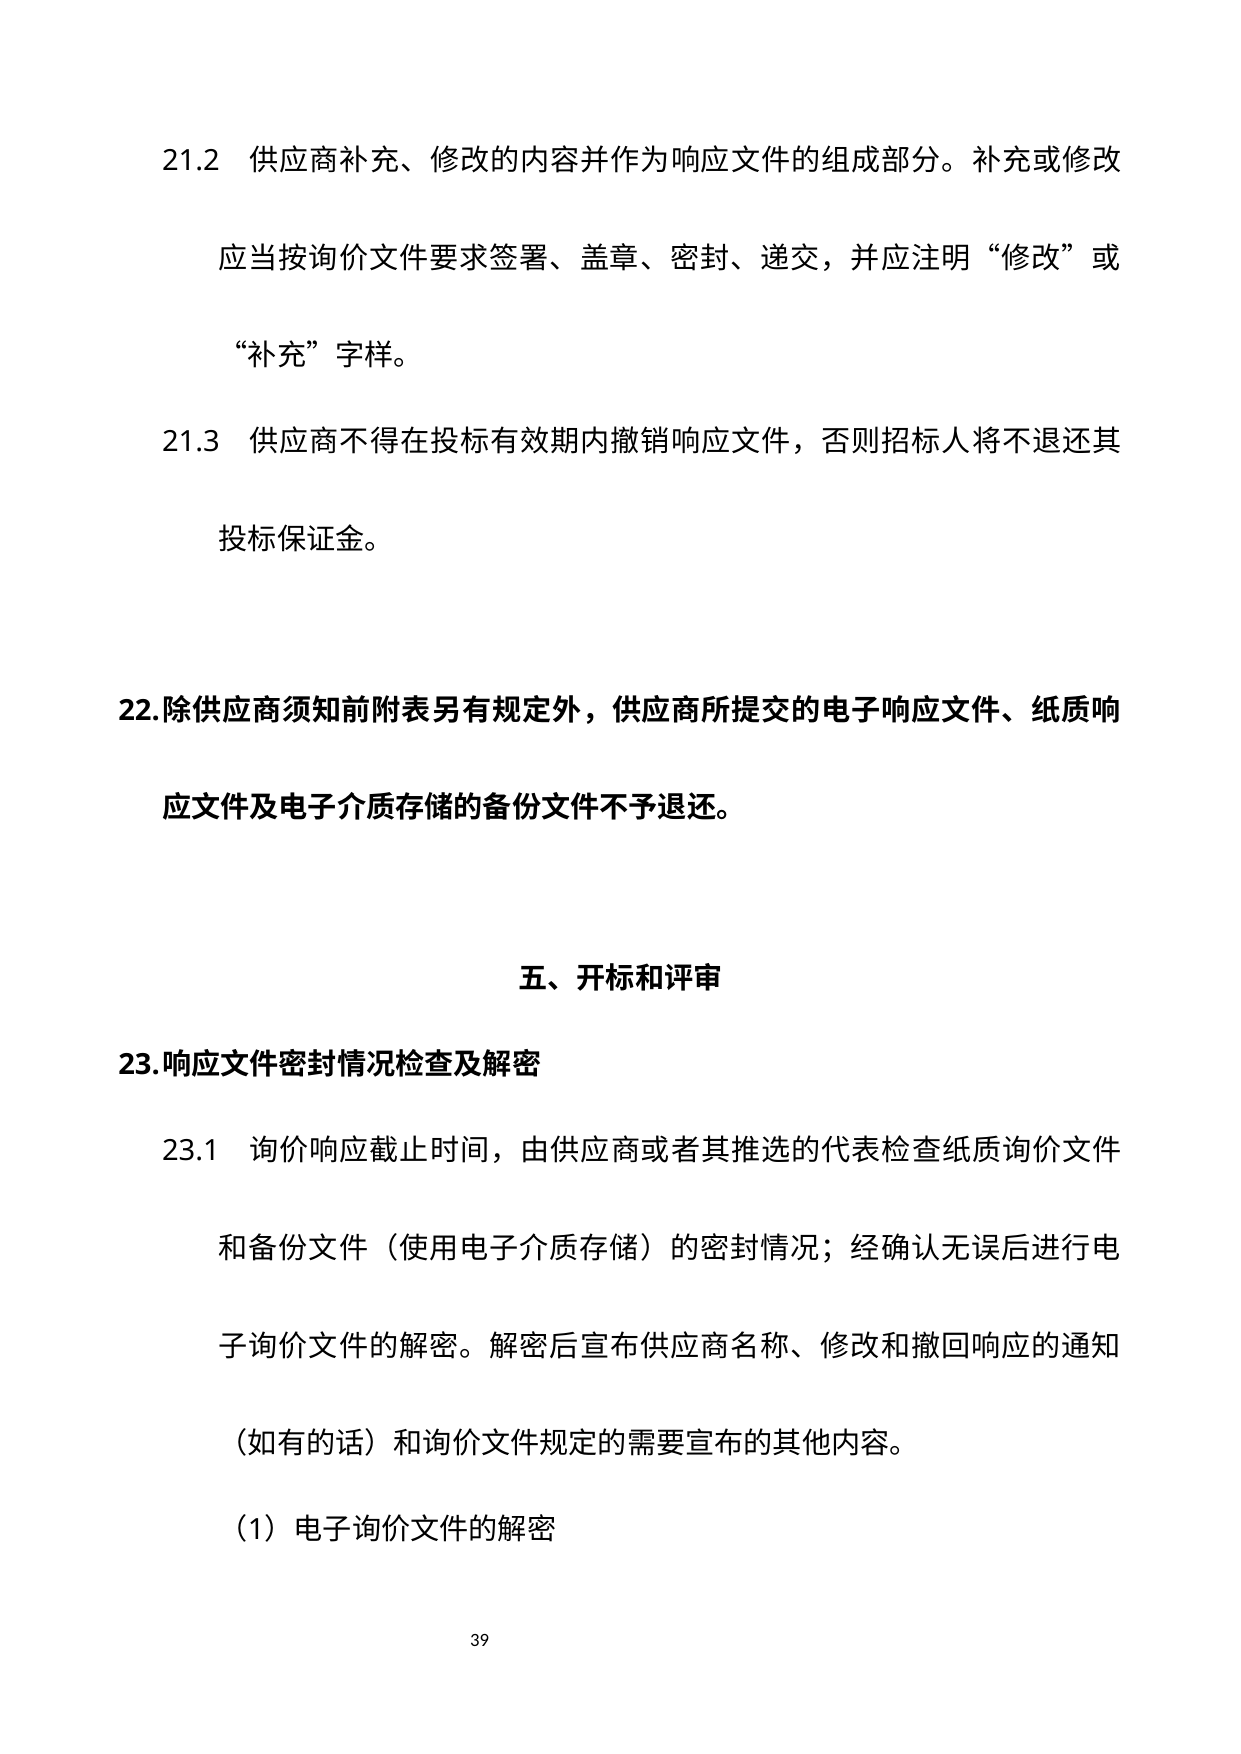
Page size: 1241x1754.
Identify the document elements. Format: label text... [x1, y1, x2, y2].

text 五、开标和评审 [118, 943, 1122, 1008]
list 供应商补充、修改的内容并作为响应文件的组成部分。补充或修改应当按询价文件要求签署、盖章、密封、递交，并应注明“修改”或“补充”字样。 [162, 125, 1122, 385]
list 询价响应截止时间，由供应商或者其推选的代表检查纸质询价文件和备份文件（使用电子介质存储）的密封情况；经确认无误后进行电子询价文件的解密。解密后宣布供应商名称、修改和撤回响应的通知（如有的话）和询价文件规定的需要宣布的其他内容。 [162, 1116, 1122, 1473]
list 响应文件密封情况检查及解密 [118, 1029, 1122, 1094]
list 除供应商须知前附表另有规定外，供应商所提交的电子响应文件、纸质响应文件及电子介质存储的备份文件不予退还。 [118, 675, 1122, 837]
text （1）电子询价文件的解密 [218, 1494, 1122, 1559]
list 供应商不得在投标有效期内撤销响应文件，否则招标人将不退还其投标保证金。 [162, 407, 1122, 569]
